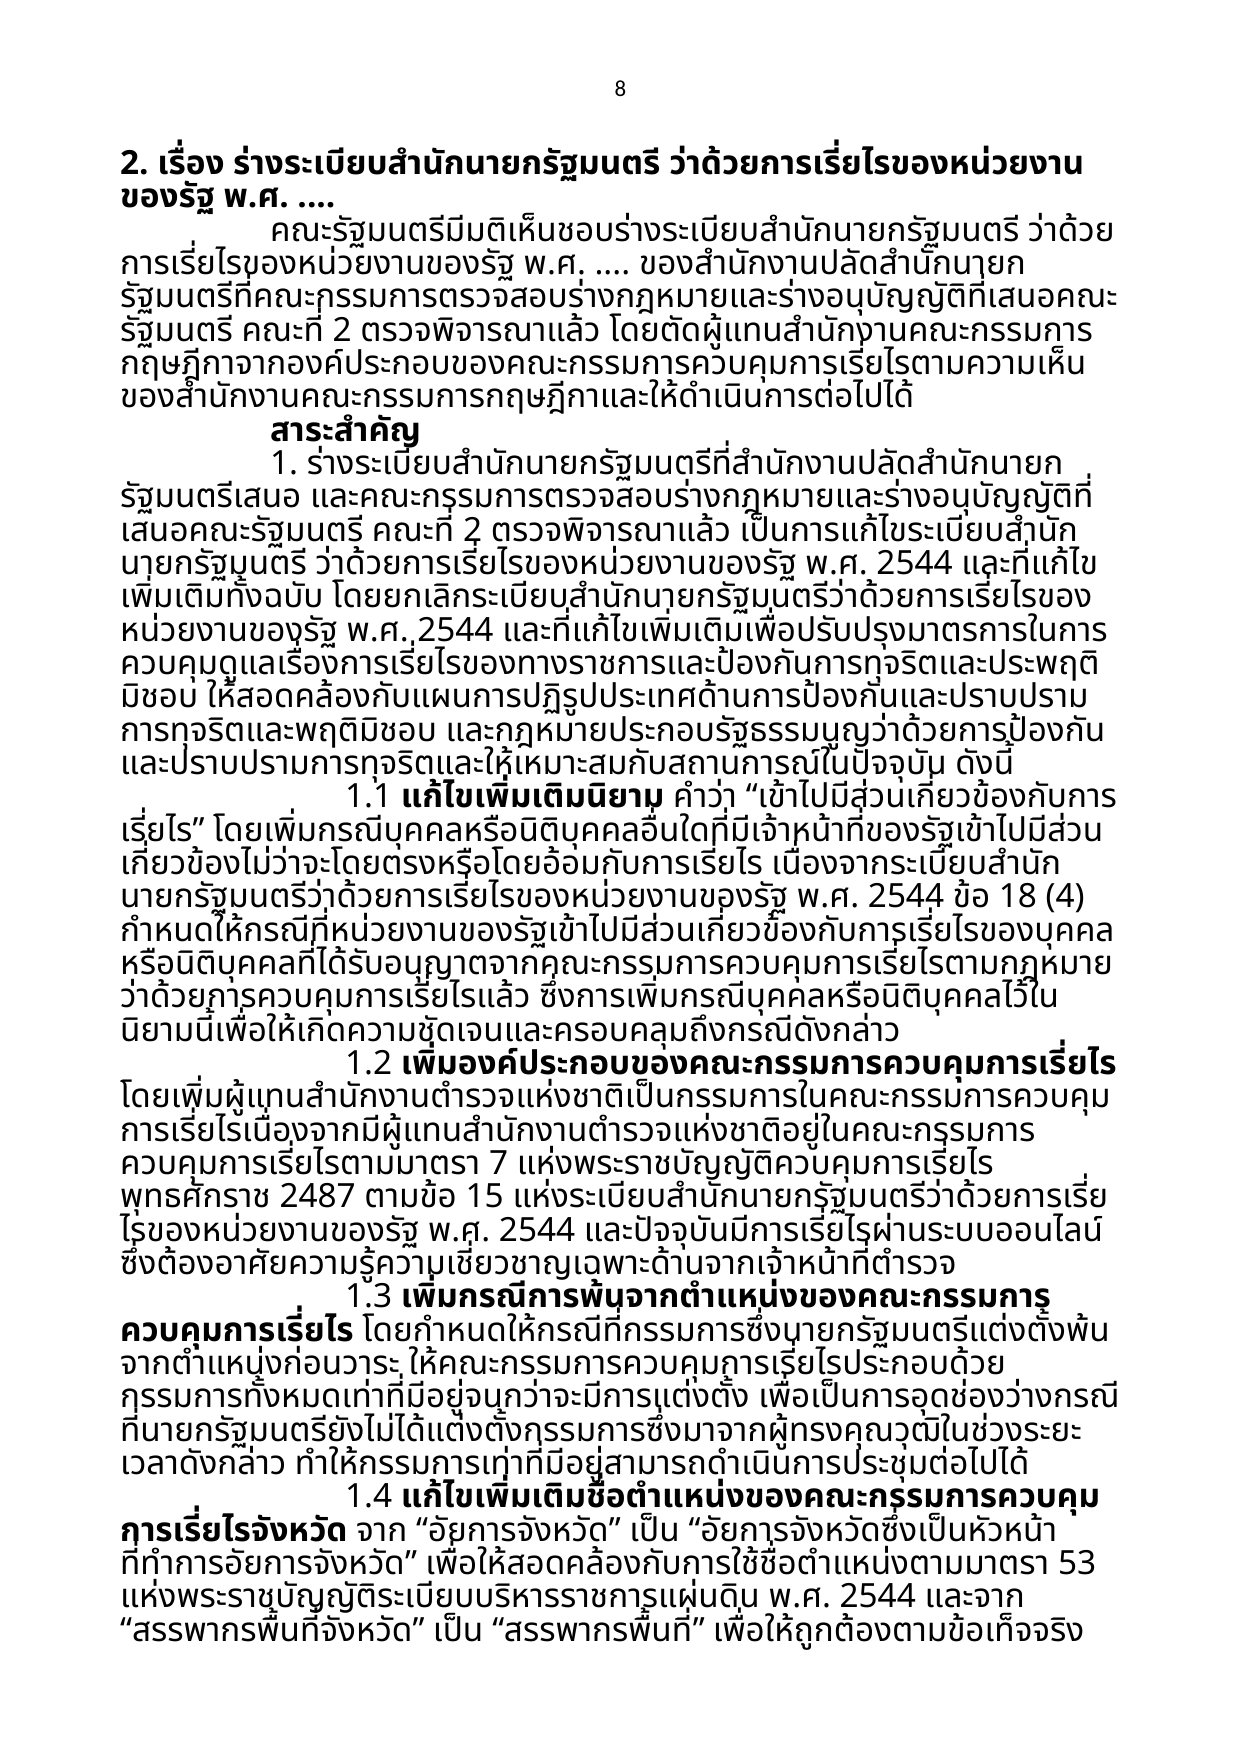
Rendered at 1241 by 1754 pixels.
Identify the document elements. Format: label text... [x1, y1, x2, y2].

text 2. เรื่อง ร่างระเบียบสำนักนายกรัฐมนตรี ว่าด้วยการเรี่ยไรของหน่วยงานของรัฐ พ.ศ. .... [120, 148, 1120, 214]
text 1.2 เพิ่มองค์ประกอบของคณะกรรมการควบคุมการเรี่ยไร โดยเพิ่มผู้แทนสำนักงานตำรวจแห่งชาติเป็นกรรมการในคณะกรรมการควบคุมการเรี่ยไรเนื่องจากมีผู้แทนสำนักงานตำรวจแห่งชาติอยู่ในคณะกรรมการควบคุมการเรี่ยไรตามมาตรา 7 แห่งพระราชบัญญัติควบคุมการเรี่ยไร พุทธศักราช 2487 ตามข้อ 15 แห่งระเบียบสำนักนายกรัฐมนตรีว่าด้วยการเรี่ยไรของหน่วยงานของรัฐ พ.ศ. 2544 และปัจจุบันมีการเรี่ยไรผ่านระบบออนไลน์ซึ่งต้องอาศัยความรู้ความเชี่ยวชาญเฉพาะด้านจากเจ้าหน้าที่ตำรวจ [120, 1048, 1120, 1281]
text 1.4 แก้ไขเพิ่มเติมชื่อตำแหน่งของคณะกรรมการควบคุมการเรี่ยไรจังหวัด จาก “อัยการจังหวัด” เป็น “อัยการจังหวัดซึ่งเป็นหัวหน้าที่ทำการอัยการจังหวัด” เพื่อให้สอดคล้องกับการใช้ชื่อตำแหน่งตามมาตรา 53 แห่งพระราชบัญญัติระเบียบบริหารราชการแผ่นดิน พ.ศ. 2544 และจาก “สรรพากรพื้นที่จังหวัด” เป็น “สรรพากรพื้นที่” เพื่อให้ถูกต้องตามข้อเท็จจริง [120, 1481, 1120, 1648]
text 1. ร่างระเบียบสำนักนายกรัฐมนตรีที่สำนักงานปลัดสำนักนายกรัฐมนตรีเสนอ และคณะกรรมการตรวจสอบร่างกฎหมายและร่างอนุบัญญัติที่เสนอคณะรัฐมนตรี คณะที่ 2 ตรวจพิจารณาแล้ว เป็นการแก้ไขระเบียบสำนักนายกรัฐมนตรี ว่าด้วยการเรี่ยไรของหน่วยงานของรัฐ พ.ศ. 2544 และที่แก้ไขเพิ่มเติมทั้งฉบับ โดยยกเลิกระเบียบสำนักนายกรัฐมนตรีว่าด้วยการเรี่ยไรของหน่วยงานของรัฐ พ.ศ. 2544 และที่แก้ไขเพิ่มเติมเพื่อปรับปรุงมาตรการในการควบคุมดูแลเรื่องการเรี่ยไรของทางราชการและป้องกันการทุจริตและประพฤติมิชอบ ให้สอดคล้องกับแผนการปฏิรูปประเทศด้านการป้องกันและปราบปรามการทุจริตและพฤติมิชอบ และกฎหมายประกอบรัฐธรรมนูญว่าด้วยการป้องกันและปราบปรามการทุจริตและให้เหมาะสมกับสถานการณ์ในปัจจุบัน ดังนี้ [120, 448, 1120, 781]
text 1.1 แก้ไขเพิ่มเติมนิยาม คำว่า “เข้าไปมีส่วนเกี่ยวข้องกับการเรี่ยไร” โดยเพิ่มกรณีบุคคลหรือนิติบุคคลอื่นใดที่มีเจ้าหน้าที่ของรัฐเข้าไปมีส่วนเกี่ยวข้องไม่ว่าจะโดยตรงหรือโดยอ้อมกับการเรี่ยไร เนื่องจากระเบียบสำนักนายกรัฐมนตรีว่าด้วยการเรี่ยไรของหน่วยงานของรัฐ พ.ศ. 2544 ข้อ 18 (4) กำหนดให้กรณีที่หน่วยงานของรัฐเข้าไปมีส่วนเกี่ยวข้องกับการเรี่ยไรของบุคคลหรือนิติบุคคลที่ได้รับอนุญาตจากคณะกรรมการควบคุมการเรี่ยไรตามกฎหมายว่าด้วยการควบคุมการเรี่ยไรแล้ว ซึ่งการเพิ่มกรณีบุคคลหรือนิติบุคคลไว้ในนิยามนี้เพื่อให้เกิดความชัดเจนและครอบคลุมถึงกรณีดังกล่าว [120, 781, 1120, 1048]
text สาระสำคัญ [120, 414, 1120, 448]
text คณะรัฐมนตรีมีมติเห็นชอบร่างระเบียบสำนักนายกรัฐมนตรี ว่าด้วยการเรี่ยไรของหน่วยงานของรัฐ พ.ศ. .... ของสำนักงานปลัดสำนักนายกรัฐมนตรีที่คณะกรรมการตรวจสอบร่างกฎหมายและร่างอนุบัญญัติที่เสนอคณะรัฐมนตรี คณะที่ 2 ตรวจพิจารณาแล้ว โดยตัดผู้แทนสำนักงานคณะกรรมการกฤษฎีกาจากองค์ประกอบของคณะกรรมการควบคุมการเรี่ยไรตามความเห็นของสำนักงานคณะกรรมการกฤษฎีกาและให้ดำเนินการต่อไปได้ [120, 214, 1120, 414]
text 1.3 เพิ่มกรณีการพ้นจากตำแหน่งของคณะกรรมการควบคุมการเรี่ยไร โดยกำหนดให้กรณีที่กรรมการซึ่งนายกรัฐมนตรีแต่งตั้งพ้นจากตำแหน่งก่อนวาระ ให้คณะกรรมการควบคุมการเรี่ยไรประกอบด้วยกรรมการทั้งหมดเท่าที่มีอยู่จนกว่าจะมีการแต่งตั้ง เพื่อเป็นการอุดช่องว่างกรณีที่นายกรัฐมนตรียังไม่ได้แต่งตั้งกรรมการซึ่งมาจากผู้ทรงคุณวุฒิในช่วงระยะเวลาดังกล่าว ทำให้กรรมการเท่าที่มีอยู่สามารถดำเนินการประชุมต่อไปได้ [120, 1281, 1120, 1481]
